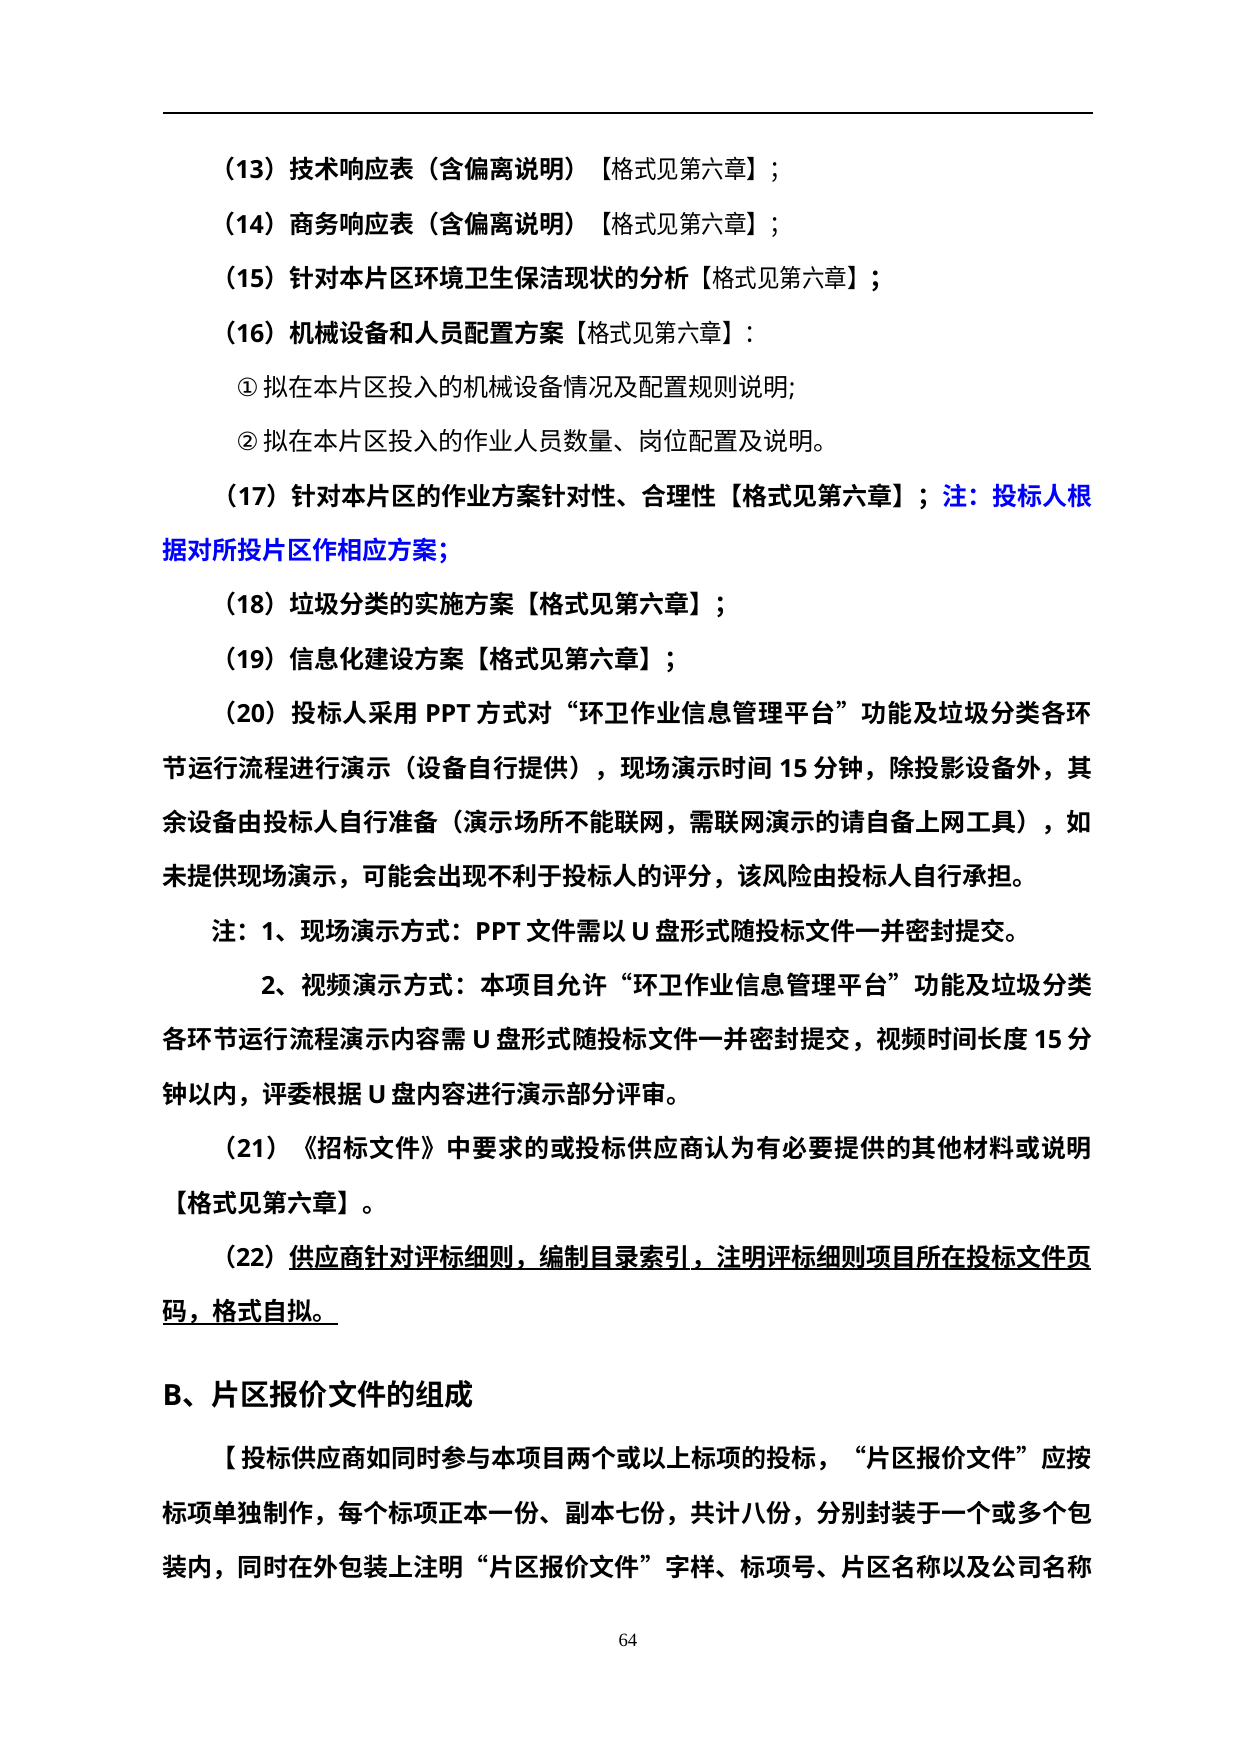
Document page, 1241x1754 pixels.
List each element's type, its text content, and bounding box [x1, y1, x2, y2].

text （19）信息化建设方案【格式见第六章】； [162, 639, 1093, 676]
text （15）针对本片区环境卫生保洁现状的分析【格式见第六章】； [162, 259, 1093, 295]
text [162, 1439, 1093, 1584]
text （21）《招标文件》中要求的或投标供应商认为有必要提供的其他材料或说明【格式见第六章】。 [162, 1129, 1093, 1219]
text ②拟在本片区投入的作业人员数量、岗位配置及说明。 [162, 422, 1093, 458]
text ①拟在本片区投入的机械设备情况及配置规则说明; [162, 367, 1093, 404]
list （17）针对本片区的作业方案针对性、合理性【格式见第六章】；注：投标人根据对所投片区作相应方案； [162, 476, 1093, 567]
text （16）机械设备和人员配置方案【格式见第六章】： [162, 313, 1093, 349]
text （18）垃圾分类的实施方案【格式见第六章】； [162, 585, 1093, 621]
text （14）商务响应表（含偏离说明）【格式见第六章】； [162, 204, 1093, 241]
text 注：1、现场演示方式：PPT文件需以U盘形式随投标文件一并密封提交。 [162, 911, 1093, 947]
text （20）投标人采用PPT方式对“环卫作业信息管理平台”功能及垃圾分类各环节运行流程进行演示（设备自行提供），现场演示时间15分钟，除投影设备外，其余设备由投标人自行准备（演示场所不能联网，需联网演示的请自备上网工具），如未提供现场演示，可能会出现不利于投标人的评分，该风险由投标人自行承担。 [162, 694, 1093, 893]
text 2、视频演示方式：本项目允许“环卫作业信息管理平台”功能及垃圾分类各环节运行流程演示内容需U盘形式随投标文件一并密封提交，视频时间长度15分钟以内，评委根据U盘内容进行演示部分评审。 [162, 966, 1093, 1111]
text （22）供应商针对评标细则，编制目录索引，注明评标细则项目所在投标文件页码，格式自拟。 [162, 1237, 1093, 1328]
subtitle B、片区报价文件的组成 [162, 1371, 1093, 1414]
text （13）技术响应表（含偏离说明）【格式见第六章】； [162, 150, 1093, 186]
